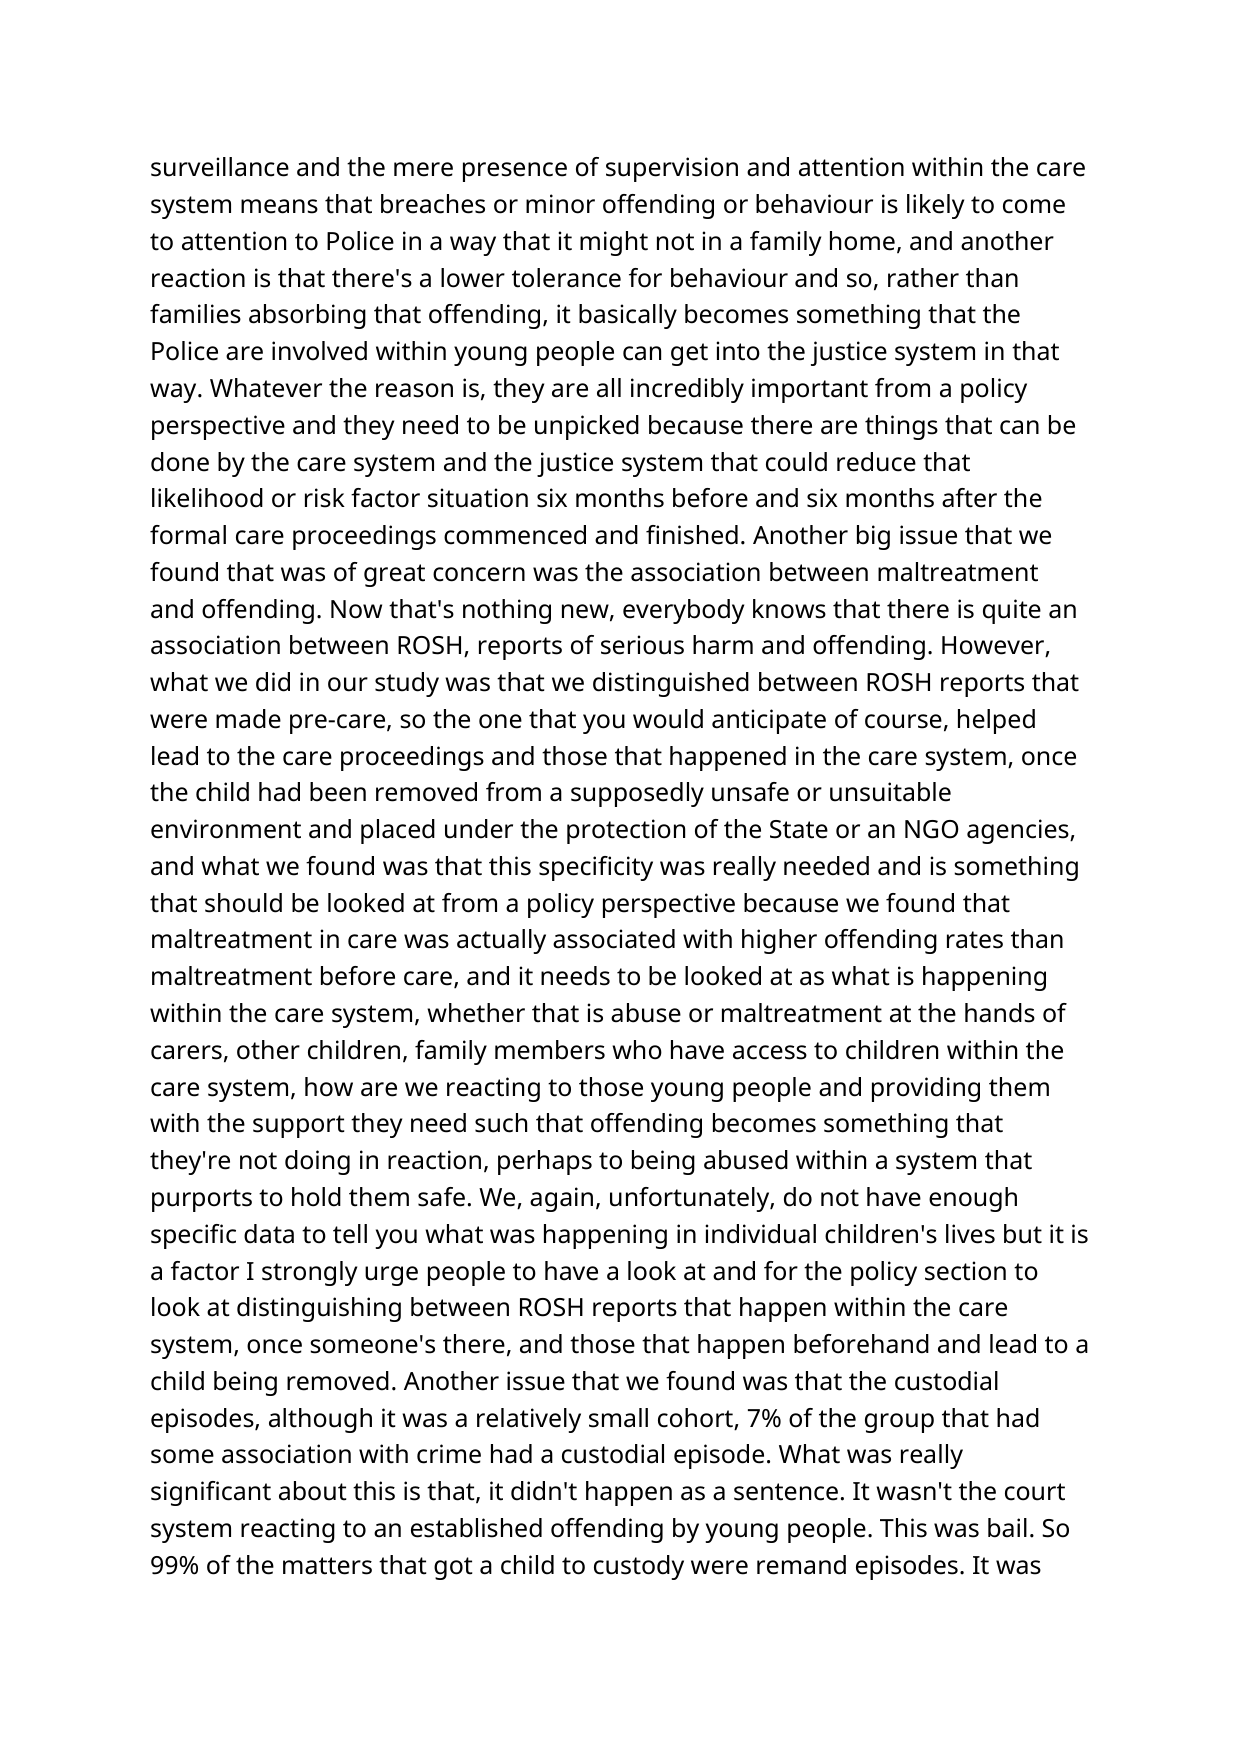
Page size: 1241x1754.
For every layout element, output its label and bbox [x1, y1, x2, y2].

text [150, 150, 1090, 1581]
